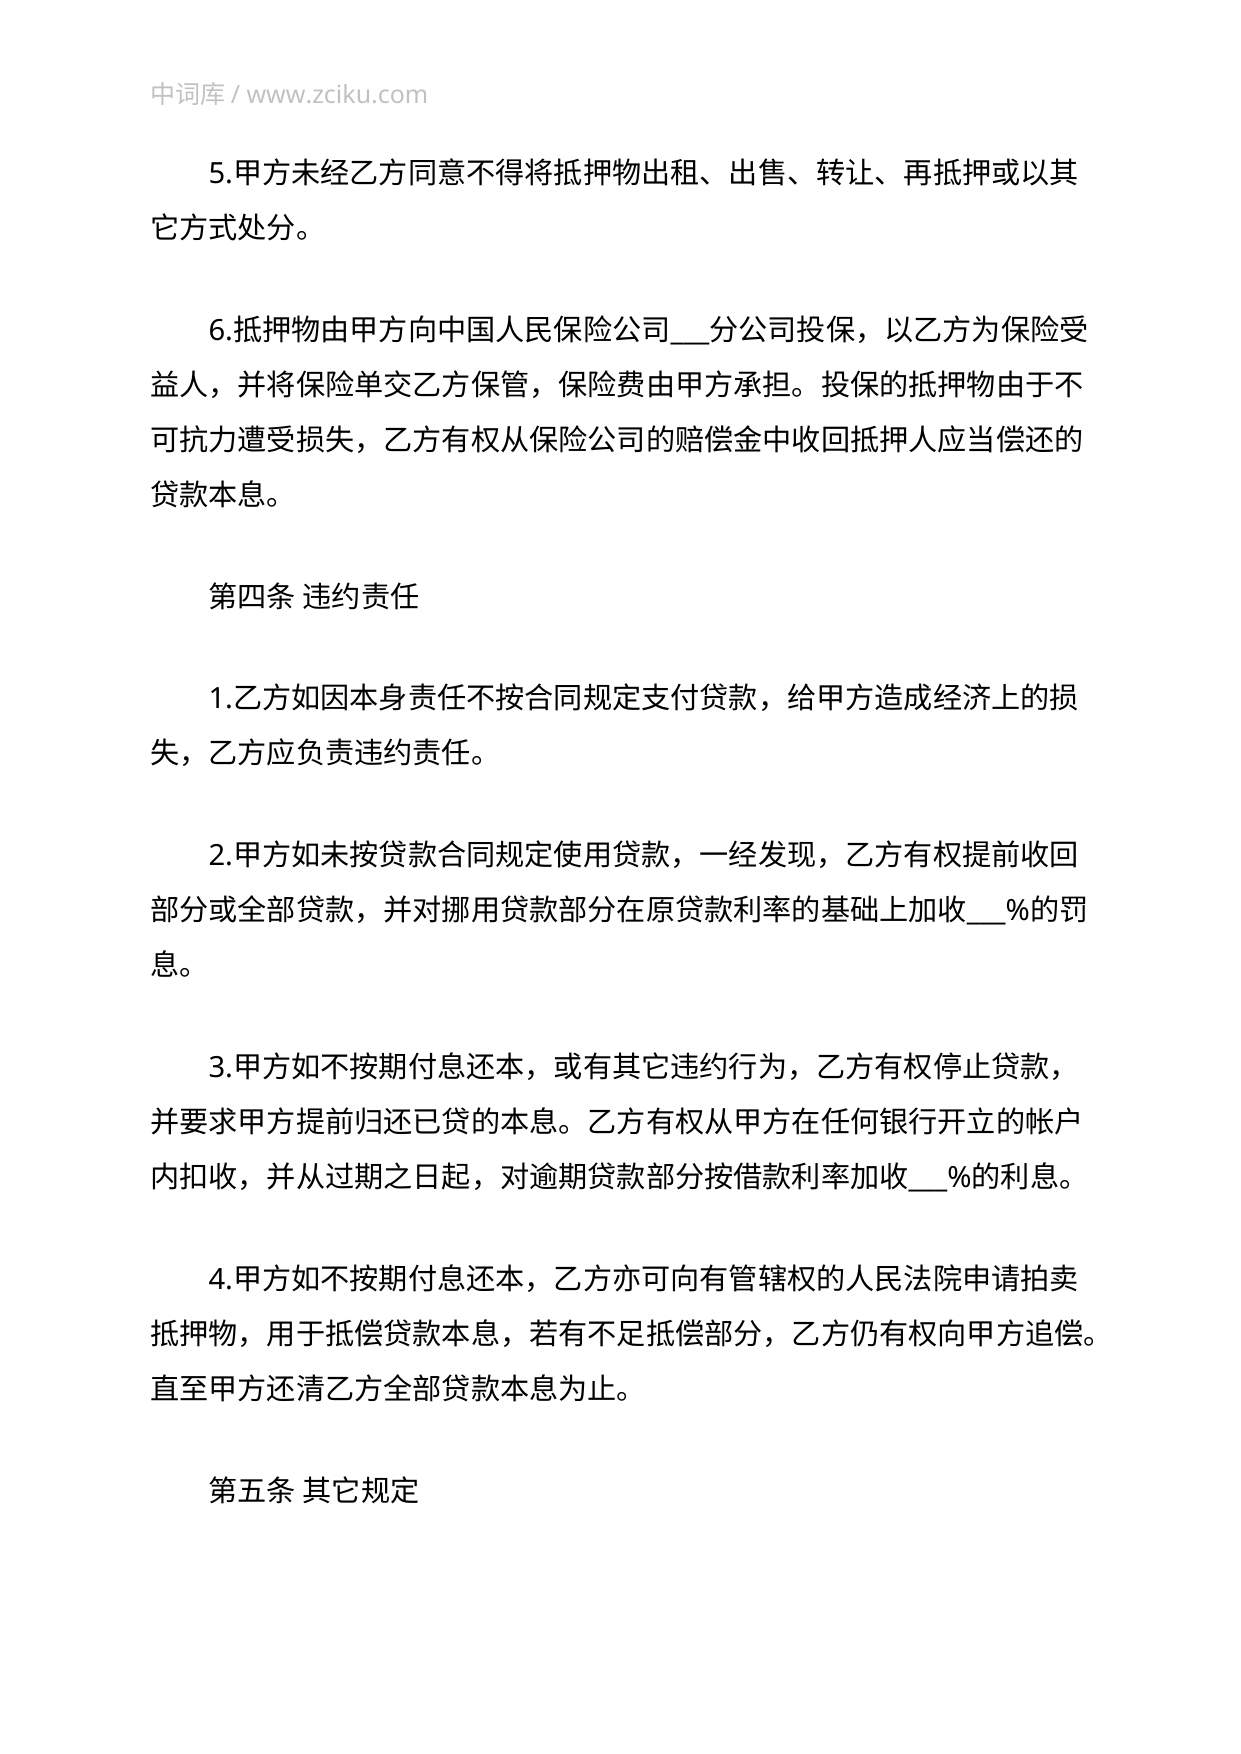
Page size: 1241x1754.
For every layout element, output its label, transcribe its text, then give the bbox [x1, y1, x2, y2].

text 第五条 其它规定 [150, 1467, 1090, 1509]
text 4.甲方如不按期付息还本，乙方亦可向有管辖权的人民法院申请拍卖抵押物，用于抵偿贷款本息，若有不足抵偿部分，乙方仍有权向甲方追偿。直至甲方还清乙方全部贷款本息为止。 [150, 1256, 1090, 1408]
text 5.甲方未经乙方同意不得将抵押物出租、出售、转让、再抵押或以其它方式处分。 [150, 150, 1090, 247]
text 1.乙方如因本身责任不按合同规定支付贷款，给甲方造成经济上的损失，乙方应负责违约责任。 [150, 675, 1090, 772]
text 6.抵押物由甲方向中国人民保险公司___分公司投保，以乙方为保险受益人，并将保险单交乙方保管，保险费由甲方承担。投保的抵押物由于不可抗力遭受损失，乙方有权从保险公司的赔偿金中收回抵押人应当偿还的贷款本息。 [150, 307, 1090, 514]
text 2.甲方如未按贷款合同规定使用贷款，一经发现，乙方有权提前收回部分或全部贷款，并对挪用贷款部分在原贷款利率的基础上加收___%的罚息。 [150, 832, 1090, 984]
text 第四条 违约责任 [150, 573, 1090, 616]
text 3.甲方如不按期付息还本，或有其它违约行为，乙方有权停止贷款，并要求甲方提前归还已贷的本息。乙方有权从甲方在任何银行开立的帐户内扣收，并从过期之日起，对逾期贷款部分按借款利率加收___%的利息。 [150, 1044, 1090, 1196]
